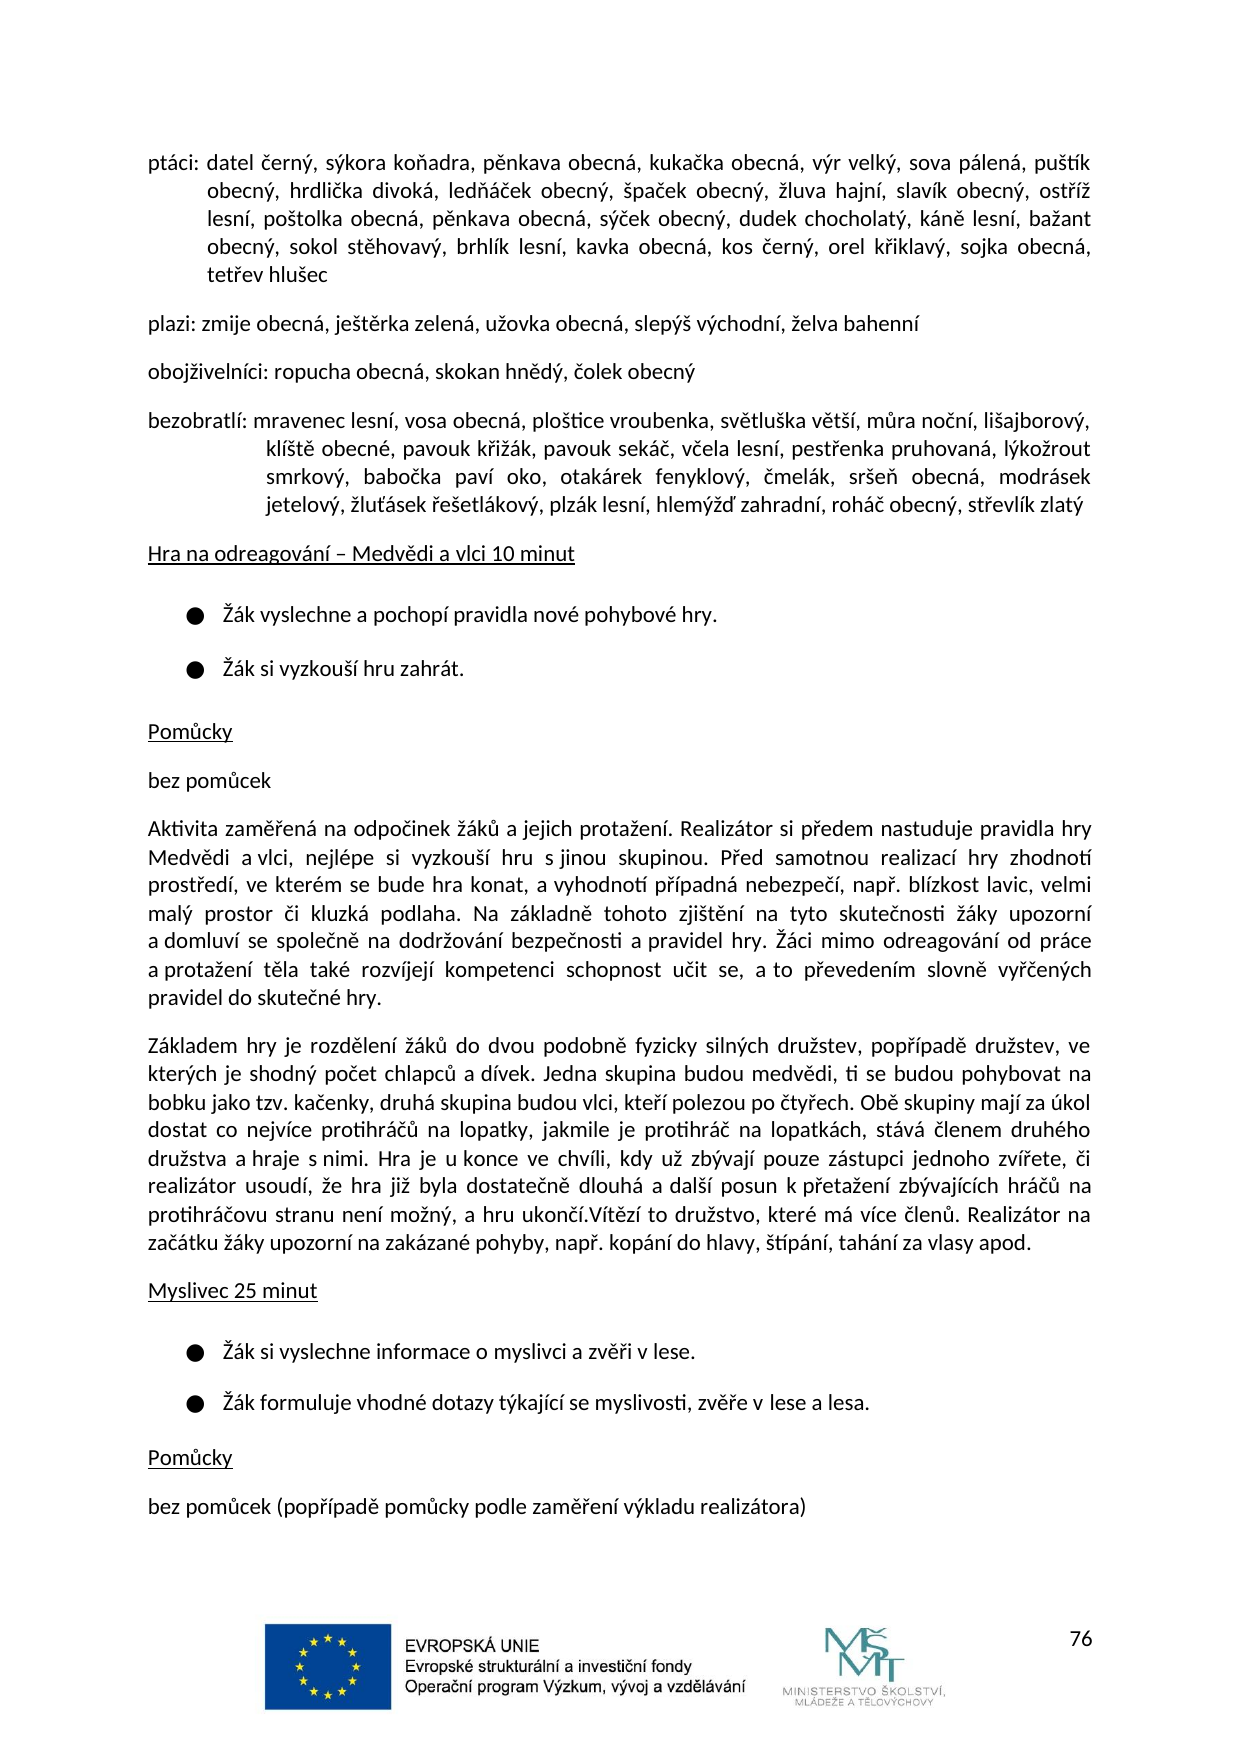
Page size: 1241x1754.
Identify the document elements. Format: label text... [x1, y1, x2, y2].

list Žák si vyslechne informace o myslivci a zvěři v lese. [185, 1325, 1092, 1372]
text Aktivita zaměřená na odpočinek žáků a jejich protažení. Realizátor si předem nastuduje pravidla hry Medvědi a vlci, nejlépe si vyzkouší hru s jinou skupinou. Před samotnou realizací hry zhodnotí prostředí, ve kterém se bude hra konat, a vyhodnotí případná nebezpečí, např. blízkost lavic, velmi malý prostor či kluzká podlaha. Na základně tohoto zjištění na tyto skutečnosti žáky upozorní a domluví se společně na dodržování bezpečnosti a pravidel hry. Žáci mimo odreagování od práce a protažení těla také rozvíjejí kompetenci schopnost učit se, a to převedením slovně vyřčených pravidel do skutečné hry. [148, 814, 1092, 1011]
picture [222, 1582, 987, 1752]
text Základem hry je rozdělení žáků do dvou podobně fyzicky silných družstev, popřípadě družstev, ve kterých je shodný počet chlapců a dívek. Jedna skupina budou medvědi, ti se budou pohybovat na bobku jako tzv. kačenky, druhá skupina budou vlci, kteří polezou po čtyřech. Obě skupiny mají za úkol dostat co nejvíce protihráčů na lopatky, jakmile je protihráč na lopatkách, stává členem druhého družstva a hraje s nimi. Hra je u konce ve chvíli, kdy už zbývají pouze zástupci jednoho zvířete, či realizátor usoudí, že hra již byla dostatečně dlouhá a další posun k přetažení zbývajících hráčů na protihráčovu stranu není možný, a hru ukončí.Vítězí to družstvo, které má více členů. Realizátor na začátku žáky upozorní na zakázané pohyby, např. kopání do hlavy, štípání, tahání za vlasy apod. [148, 1032, 1092, 1256]
text obojživelníci: ropucha obecná, skokan hnědý, čolek obecný [148, 357, 1092, 386]
text Myslivec 25 minut [148, 1277, 1092, 1304]
list Žák formuluje vhodné dotazy týkající se myslivosti, zvěře v lese a lesa. [185, 1376, 1092, 1423]
list Žák vyslechne a pochopí pravidla nové pohybové hry. [185, 588, 1092, 635]
text plazi: zmije obecná, ještěrka zelená, užovka obecná, slepýš východní, želva bahenní [148, 309, 1092, 337]
text ptáci: datel černý, sýkora koňadra, pěnkava obecná, kukačka obecná, výr velký, sova pálená, puštík obecný, hrdlička divoká, ledňáček obecný, špaček obecný, žluva hajní, slavík obecný, ostříž lesní, poštolka obecná, pěnkava obecná, sýček obecný, dudek chocholatý, káně lesní, bažant obecný, sokol stěhovavý, brhlík lesní, kavka obecná, kos černý, orel křiklavý, sojka obecná, tetřev hlušec [148, 148, 1092, 288]
text Pomůcky [148, 1443, 1092, 1472]
text Hra na odreagování – Medvědi a vlci 10 minut [148, 539, 1092, 567]
list Žák si vyzkouší hru zahrát. [185, 642, 1092, 689]
text bez pomůcek [148, 766, 1092, 794]
text bez pomůcek (popřípadě pomůcky podle zaměření výkladu realizátora) [148, 1492, 1092, 1520]
text Pomůcky [148, 717, 1092, 745]
text bezobratlí: mravenec lesní, vosa obecná, ploštice vroubenka, světluška větší, můra noční, lišajborový, klíště obecné, pavouk křižák, pavouk sekáč, včela lesní, pestřenka pruhovaná, lýkožrout smrkový, babočka paví oko, otakárek fenyklový, čmelák, sršeň obecná, modrásek jetelový, žluťásek řešetlákový, plzák lesní, hlemýžď zahradní, roháč obecný, střevlík zlatý [148, 406, 1092, 518]
